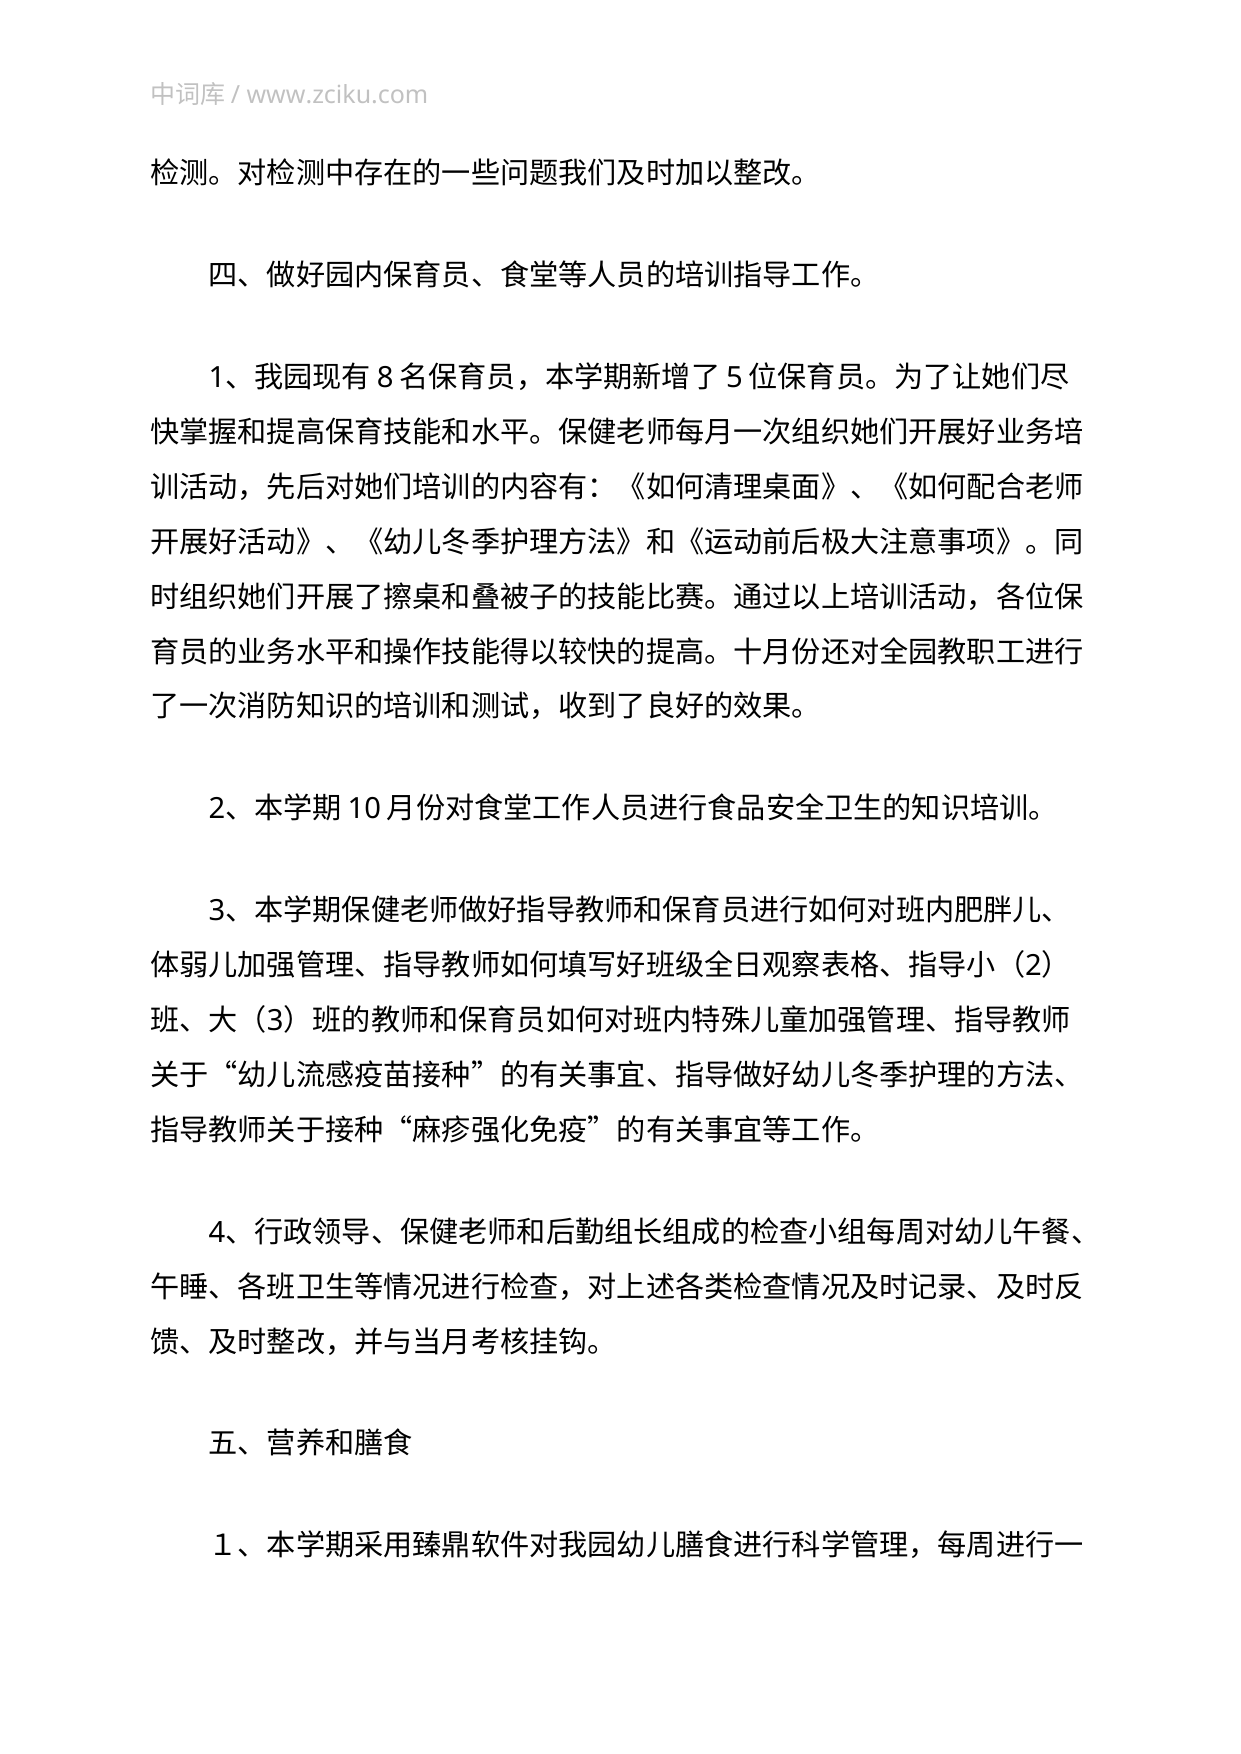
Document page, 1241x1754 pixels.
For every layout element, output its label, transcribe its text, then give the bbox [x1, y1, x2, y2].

text 3、本学期保健老师做好指导教师和保育员进行如何对班内肥胖儿、体弱儿加强管理、指导教师如何填写好班级全日观察表格、指导小（2）班、大（3）班的教师和保育员如何对班内特殊儿童加强管理、指导教师关于“幼儿流感疫苗接种”的有关事宜、指导做好幼儿冬季护理的方法、指导教师关于接种“麻疹强化免疫”的有关事宜等工作。 [150, 887, 1090, 1149]
text 4、行政领导、保健老师和后勤组长组成的检查小组每周对幼儿午餐、午睡、各班卫生等情况进行检查，对上述各类检查情况及时记录、及时反馈、及时整改，并与当月考核挂钩。 [150, 1208, 1090, 1361]
text 1、我园现有8名保育员，本学期新增了5位保育员。为了让她们尽快掌握和提高保育技能和水平。保健老师每月一次组织她们开展好业务培训活动，先后对她们培训的内容有：《如何清理桌面》、《如何配合老师开展好活动》、《幼儿冬季护理方法》和《运动前后极大注意事项》。同时组织她们开展了擦桌和叠被子的技能比赛。通过以上培训活动，各位保育员的业务水平和操作技能得以较快的提高。十月份还对全园教职工进行了一次消防知识的培训和测试，收到了良好的效果。 [150, 353, 1090, 725]
text 五、营养和膳食 [150, 1420, 1090, 1462]
text 四、做好园内保育员、食堂等人员的培训指导工作。 [150, 252, 1090, 294]
text 2、本学期10月份对食堂工作人员进行食品安全卫生的知识培训。 [150, 785, 1090, 827]
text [150, 150, 1090, 192]
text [150, 1522, 1090, 1564]
